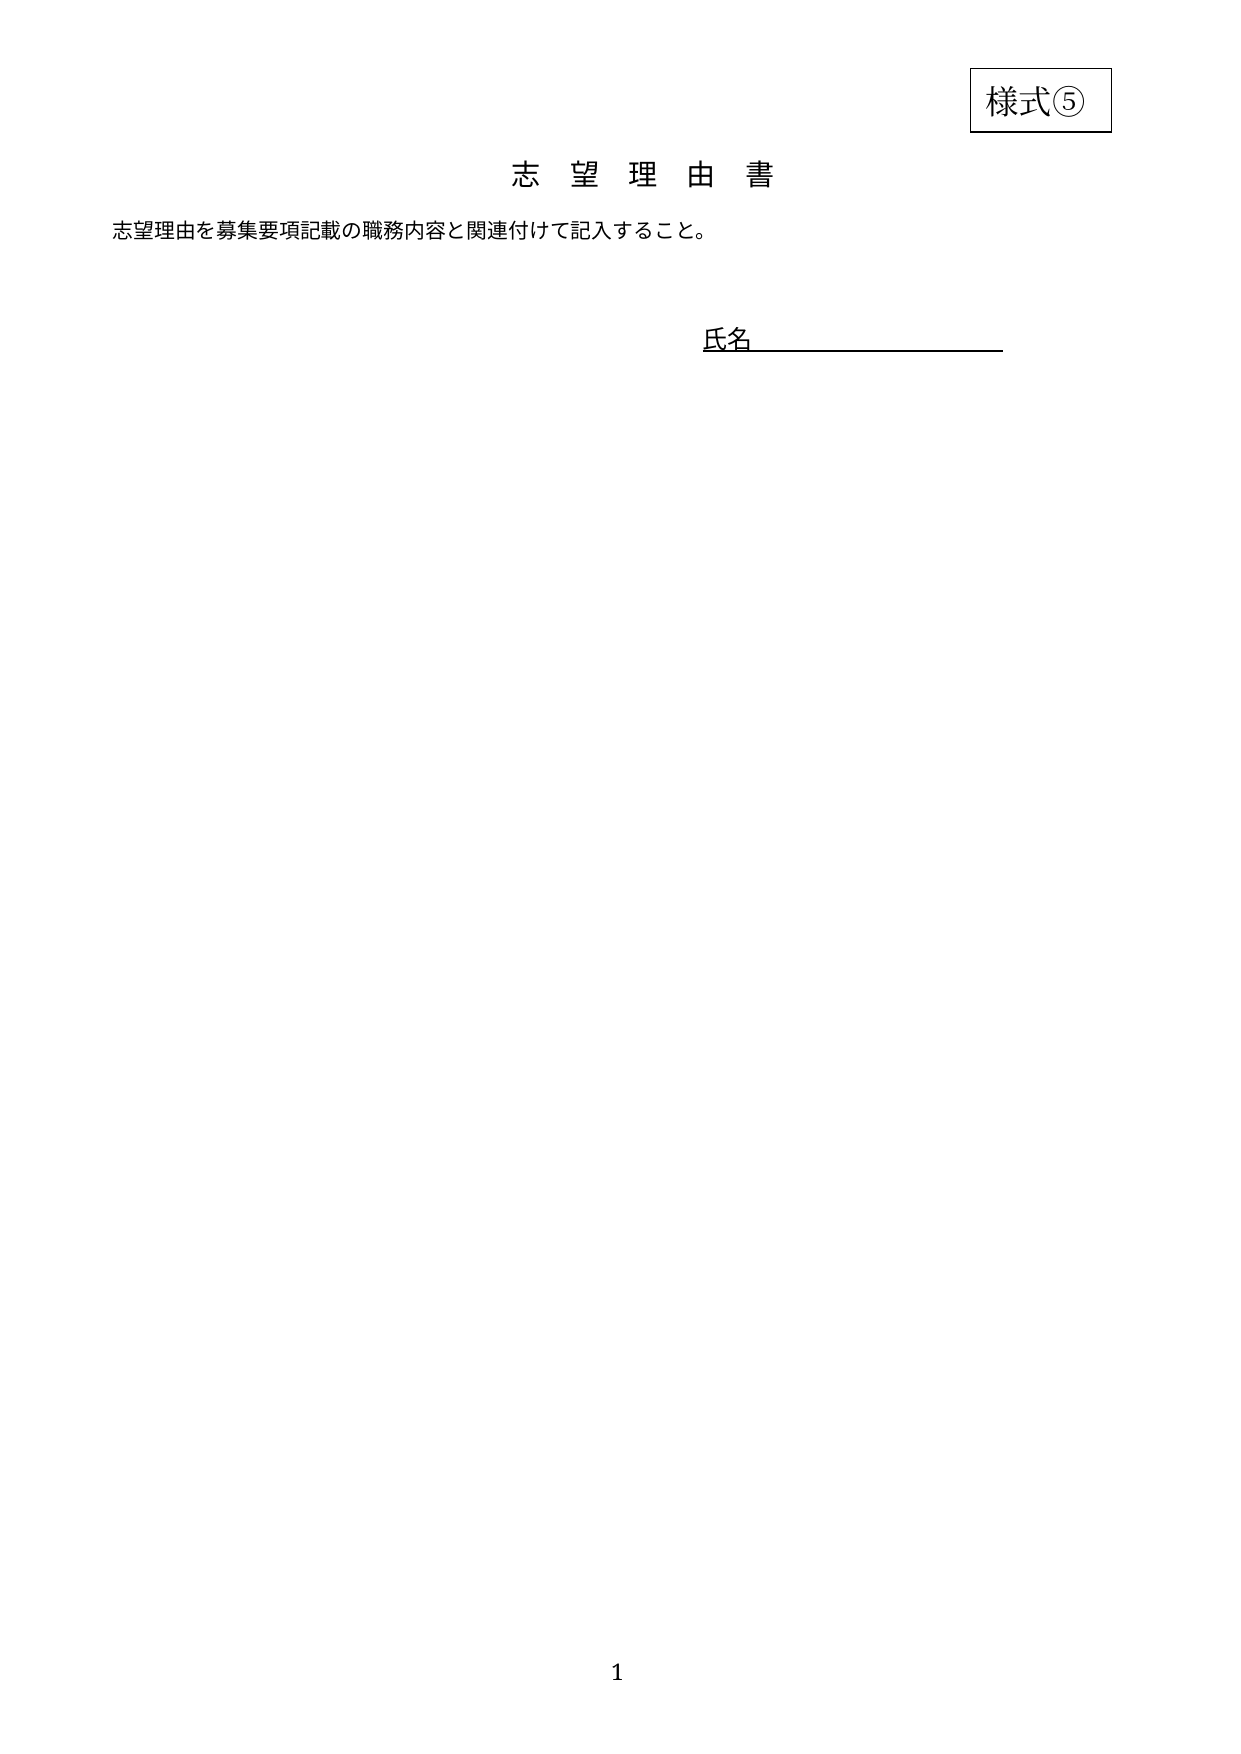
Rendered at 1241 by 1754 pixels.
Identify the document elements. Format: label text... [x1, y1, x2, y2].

list 志 望 理 由 書 [164, 151, 1122, 193]
list 志望理由を募集要項記載の職務内容と関連付けて記入すること。 [112, 214, 1122, 245]
text 氏名 [112, 319, 1122, 356]
